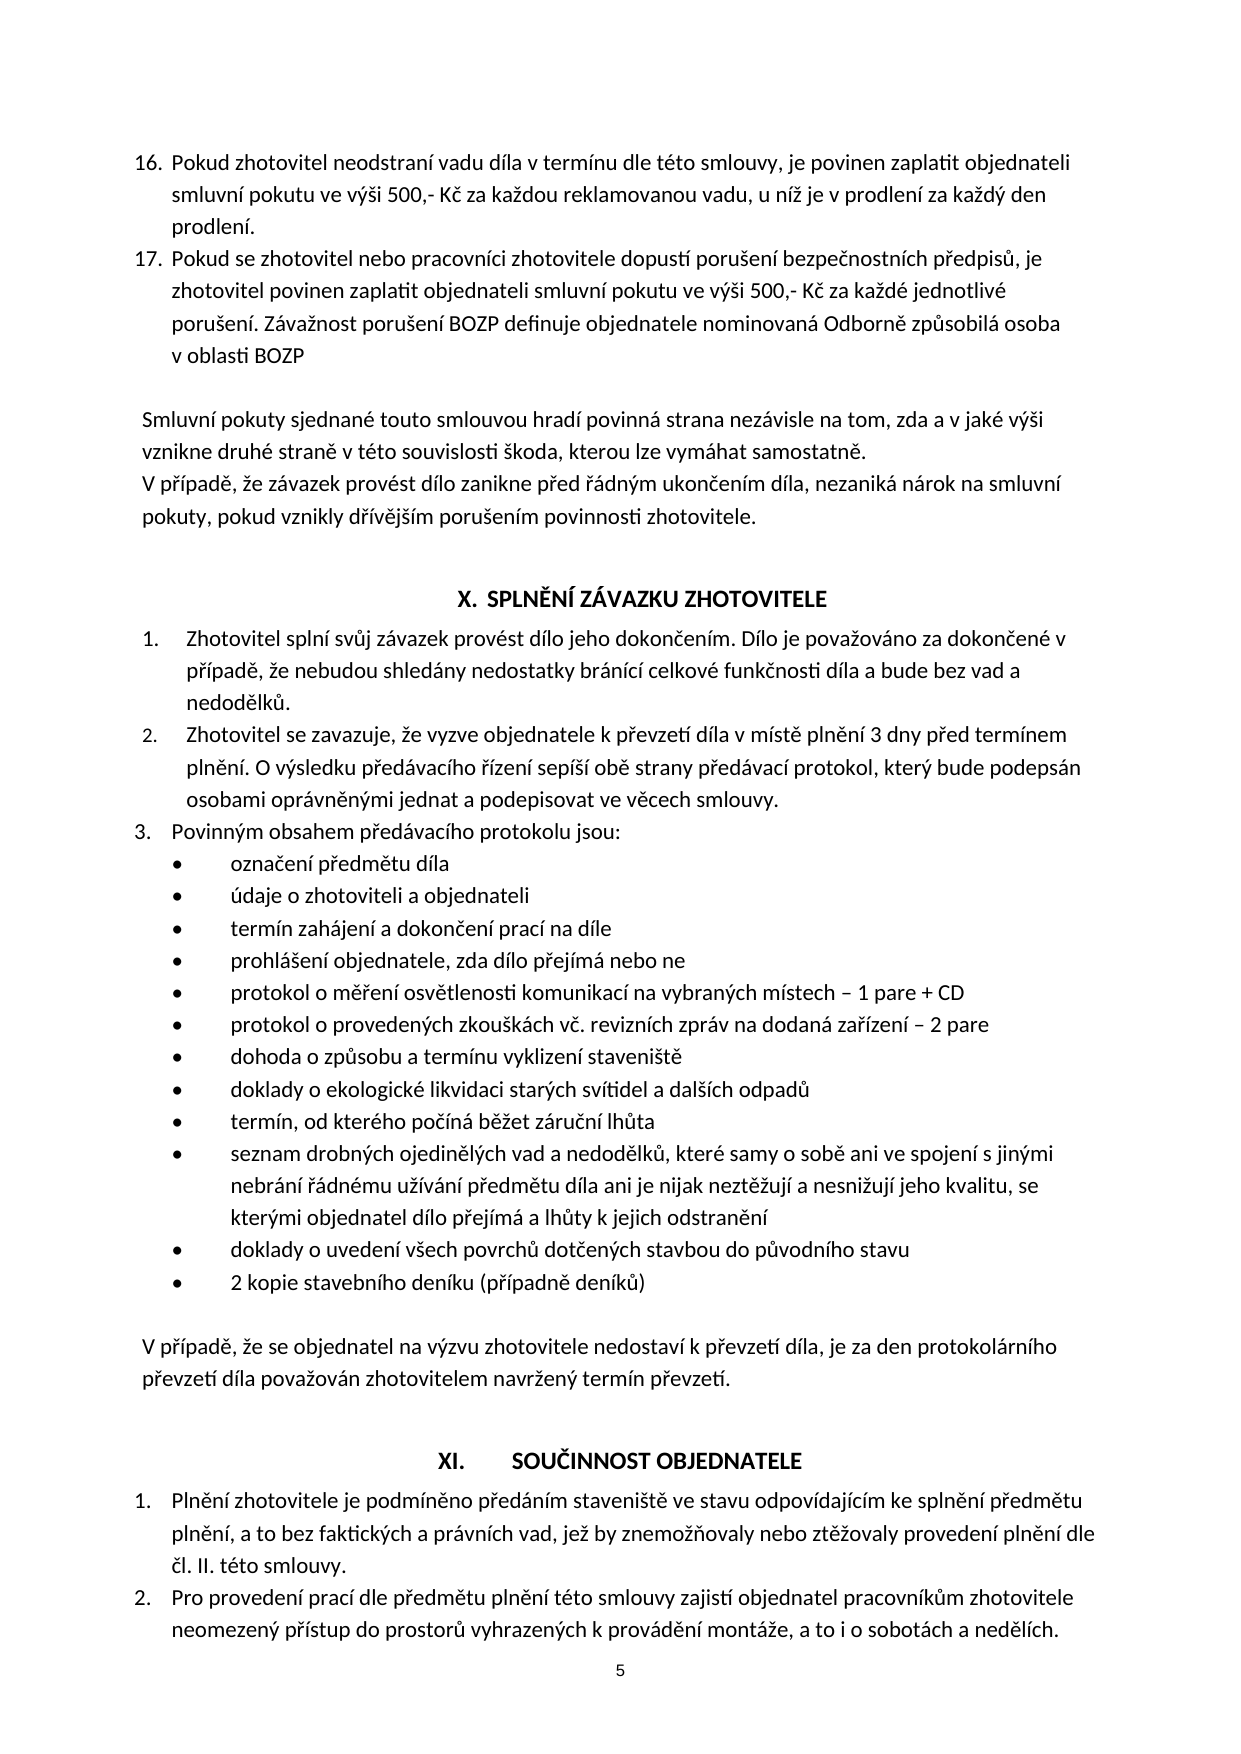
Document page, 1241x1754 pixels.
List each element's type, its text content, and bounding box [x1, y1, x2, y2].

list údaje o zhotoviteli a objednateli [171, 882, 1098, 909]
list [134, 1583, 1098, 1643]
subtitle splnění závazku zhotovitele [142, 583, 1098, 613]
list doklady o ekologické likvidaci starých svítidel a dalších odpadů [171, 1075, 1098, 1103]
list protokol o provedených zkouškách vč. revizních zpráv na dodaná zařízení – 2 pare [171, 1010, 1098, 1038]
list označení předmětu díla [171, 849, 1098, 877]
list Pokud zhotovitel neodstraní vadu díla v termínu dle této smlouvy, je povinen zaplatit objednateli smluvní pokutu ve výši 500,- Kč za každou reklamovanou vadu, u níž je v prodlení za každý den prodlení. [134, 148, 1098, 240]
list prohlášení objednatele, zda dílo přejímá nebo ne [171, 946, 1098, 974]
text V případě, že se objednatel na výzvu zhotovitele nedostaví k převzetí díla, je za den protokolárního převzetí díla považován zhotovitelem navržený termín převzetí. [142, 1332, 1098, 1417]
list Zhotovitel splní svůj závazek provést dílo jeho dokončením. Dílo je považováno za dokončené v případě, že nebudou shledány nedostatky bránící celkové funkčnosti díla a bude bez vad a nedodělků. [142, 624, 1098, 716]
list Pokud se zhotovitel nebo pracovníci zhotovitele dopustí porušení bezpečnostních předpisů, je zhotovitel povinen zaplatit objednateli smluvní pokutu ve výši 500,- Kč za každé jednotlivé porušení. Závažnost porušení BOZP definuje objednatele nominovaná Odborně způsobilá osoba v oblasti BOZP [134, 244, 1098, 369]
list Povinným obsahem předávacího protokolu jsou: [134, 817, 1098, 845]
list protokol o měření osvětlenosti komunikací na vybraných místech – 1 pare + CD [171, 978, 1098, 1006]
list doklady o uvedení všech povrchů dotčených stavbou do původního stavu [171, 1236, 1098, 1264]
text V případě, že závazek provést dílo zanikne před řádným ukončením díla, nezaniká nárok na smluvní pokuty, pokud vznikly dřívějším porušením povinnosti zhotovitele. [142, 469, 1098, 554]
list dohoda o způsobu a termínu vyklizení staveniště [171, 1042, 1098, 1071]
list termín, od kterého počíná běžet záruční lhůta [171, 1107, 1098, 1135]
list termín zahájení a dokončení prací na díle [171, 914, 1098, 942]
list Zhotovitel se zavazuje, že vyzve objednatele k převzetí díla v místě plnění 3 dny před termínem plnění. O výsledku předávacího řízení sepíší obě strany předávací protokol, který bude podepsán osobami oprávněnými jednat a podepisovat ve věcech smlouvy. [142, 721, 1098, 813]
text Smluvní pokuty sjednané touto smlouvou hradí povinná strana nezávisle na tom, zda a v jaké výši vznikne druhé straně v této souvislosti škoda, kterou lze vymáhat samostatně. [142, 405, 1098, 465]
subtitle SOUČINNOST OBJEDNATELE [142, 1445, 1098, 1476]
list Plnění zhotovitele je podmíněno předáním staveniště ve stavu odpovídajícím ke splnění předmětu plnění, a to bez faktických a právních vad, jež by znemožňovaly nebo ztěžovaly provedení plnění dle čl. II. této smlouvy. [134, 1487, 1098, 1579]
list 2 kopie stavebního deníku (případně deníků) [171, 1268, 1098, 1296]
list seznam drobných ojedinělých vad a nedodělků, které samy o sobě ani ve spojení s jinými nebrání řádnému užívání předmětu díla ani je nijak neztěžují a nesnižují jeho kvalitu, se kterými objednatel dílo přejímá a lhůty k jejich odstranění [171, 1139, 1098, 1231]
